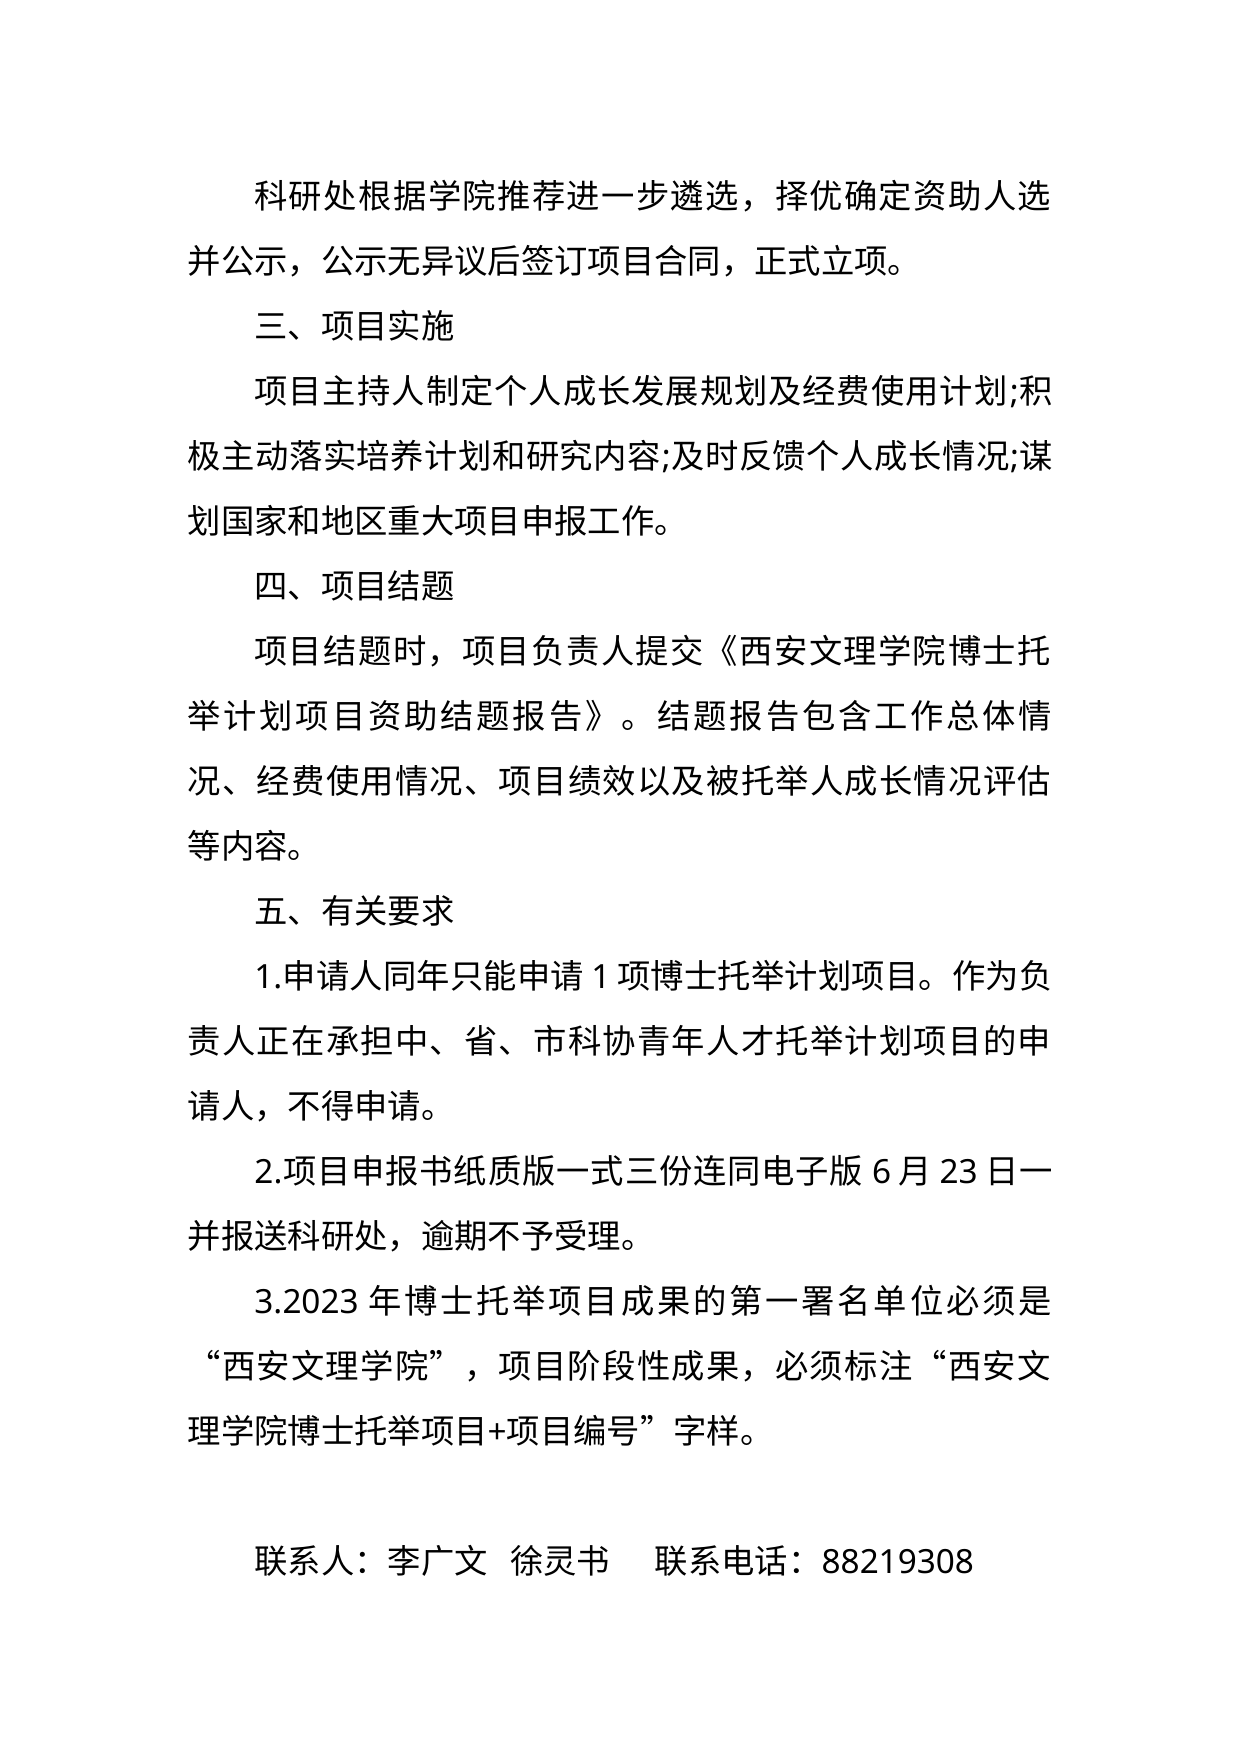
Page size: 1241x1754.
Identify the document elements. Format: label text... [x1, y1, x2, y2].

text 五、有关要求 [187, 877, 1053, 942]
text 项目结题时，项目负责人提交《西安文理学院博士托举计划项目资助结题报告》。结题报告包含工作总体情况、经费使用情况、项目绩效以及被托举人成长情况评估等内容。 [187, 617, 1053, 877]
text 3.2023年博士托举项目成果的第一署名单位必须是“西安文理学院”，项目阶段性成果，必须标注“西安文理学院博士托举项目+项目编号”字样。 [187, 1267, 1053, 1462]
text 三、项目实施 [187, 292, 1053, 357]
text 项目主持人制定个人成长发展规划及经费使用计划;积极主动落实培养计划和研究内容;及时反馈个人成长情况;谋划国家和地区重大项目申报工作。 [187, 357, 1053, 552]
text 联系人：李广文 徐灵书 联系电话：88219308 [187, 1527, 1053, 1592]
text 1.申请人同年只能申请1项博士托举计划项目。作为负责人正在承担中、省、市科协青年人才托举计划项目的申请人，不得申请。 [187, 942, 1053, 1137]
text 科研处根据学院推荐进一步遴选，择优确定资助人选并公示，公示无异议后签订项目合同，正式立项。 [187, 162, 1053, 292]
text 2.项目申报书纸质版一式三份连同电子版6月23日一并报送科研处，逾期不予受理。 [187, 1137, 1053, 1267]
text 四、项目结题 [187, 552, 1053, 617]
